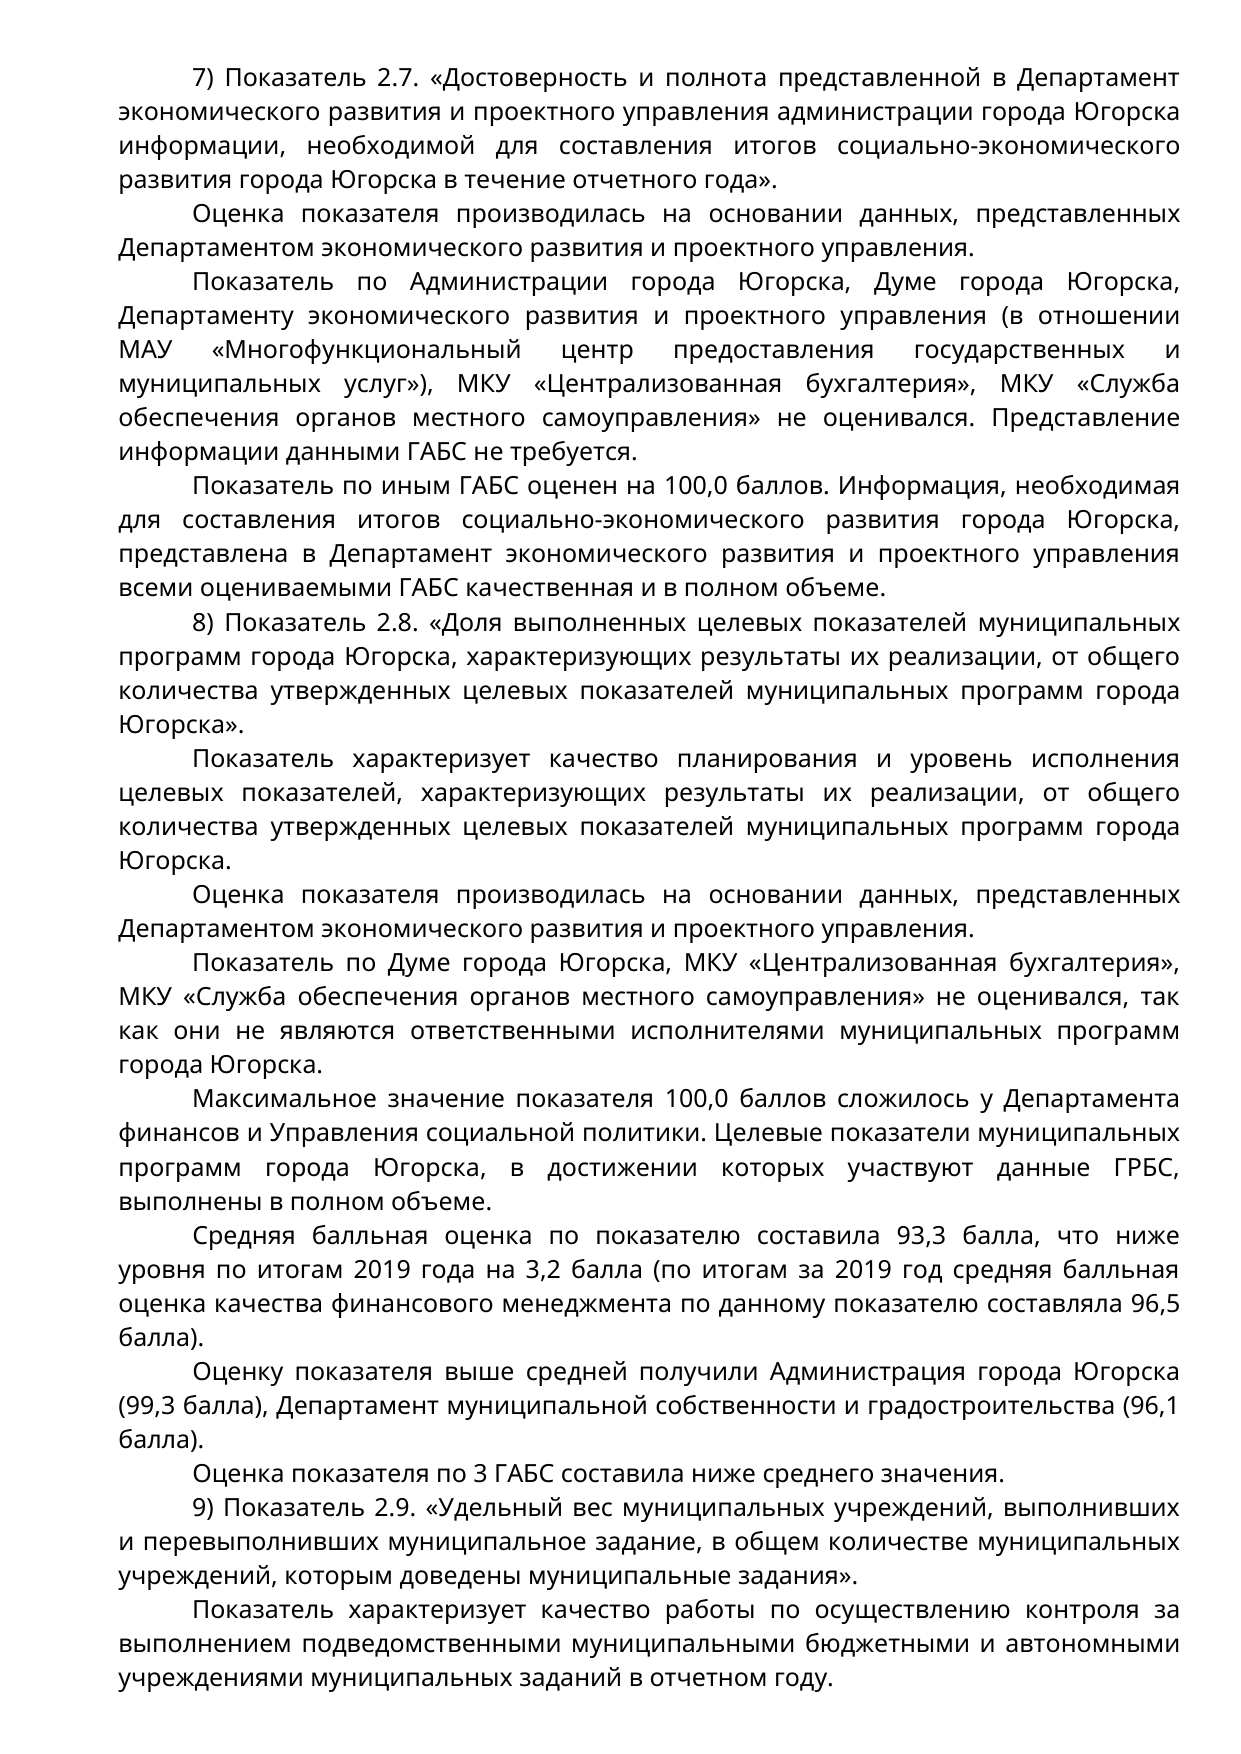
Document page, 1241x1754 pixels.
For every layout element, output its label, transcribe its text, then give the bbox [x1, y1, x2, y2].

text Показатель по иным ГАБС оценен на 100,0 баллов. Информация, необходимая для составления итогов социально-экономического развития города Югорска, представлена в Департамент экономического развития и проектного управления всеми оцениваемыми ГАБС качественная и в полном объеме. [118, 468, 1181, 604]
text Оценка показателя производилась на основании данных, представленных Департаментом экономического развития и проектного управления. [118, 877, 1181, 945]
text Показатель характеризует качество работы по осуществлению контроля за выполнением подведомственными муниципальными бюджетными и автономными учреждениями муниципальных заданий в отчетном году. [118, 1592, 1181, 1694]
text 8) Показатель 2.8. «Доля выполненных целевых показателей муниципальных программ города Югорска, характеризующих результаты их реализации, от общего количества утвержденных целевых показателей муниципальных программ города Югорска». [118, 604, 1181, 740]
text Средняя балльная оценка по показателю составила 93,3 балла, что ниже уровня по итогам 2019 года на 3,2 балла (по итогам за 2019 год средняя балльная оценка качества финансового менеджмента по данному показателю составляла 96,5 балла). [118, 1217, 1181, 1353]
text Оценку показателя выше средней получили Администрация города Югорска (99,3 балла), Департамент муниципальной собственности и градостроительства (96,1 балла). [118, 1353, 1181, 1456]
text Показатель по Думе города Югорска, МКУ «Централизованная бухгалтерия», МКУ «Служба обеспечения органов местного самоуправления» не оценивался, так как они не являются ответственными исполнителями муниципальных программ города Югорска. [118, 945, 1181, 1081]
text Оценка показателя производилась на основании данных, представленных Департаментом экономического развития и проектного управления. [118, 195, 1181, 263]
text 9) Показатель 2.9. «Удельный вес муниципальных учреждений, выполнивших и перевыполнивших муниципальное задание, в общем количестве муниципальных учреждений, которым доведены муниципальные задания». [118, 1490, 1181, 1592]
text 7) Показатель 2.7. «Достоверность и полнота представленной в Департамент экономического развития и проектного управления администрации города Югорска информации, необходимой для составления итогов социально-экономического развития города Югорска в течение отчетного года». [118, 59, 1181, 195]
text Оценка показателя по 3 ГАБС составила ниже среднего значения. [118, 1456, 1181, 1490]
text Показатель характеризует качество планирования и уровень исполнения целевых показателей, характеризующих результаты их реализации, от общего количества утвержденных целевых показателей муниципальных программ города Югорска. [118, 740, 1181, 877]
text Максимальное значение показателя 100,0 баллов сложилось у Департамента финансов и Управления социальной политики. Целевые показатели муниципальных программ города Югорска, в достижении которых участвуют данные ГРБС, выполнены в полном объеме. [118, 1081, 1181, 1217]
text Показатель по Администрации города Югорска, Думе города Югорска, Департаменту экономического развития и проектного управления (в отношении МАУ «Многофункциональный центр предоставления государственных и муниципальных услуг»), МКУ «Централизованная бухгалтерия», МКУ «Служба обеспечения органов местного самоуправления» не оценивался. Представление информации данными ГАБС не требуется. [118, 263, 1181, 468]
